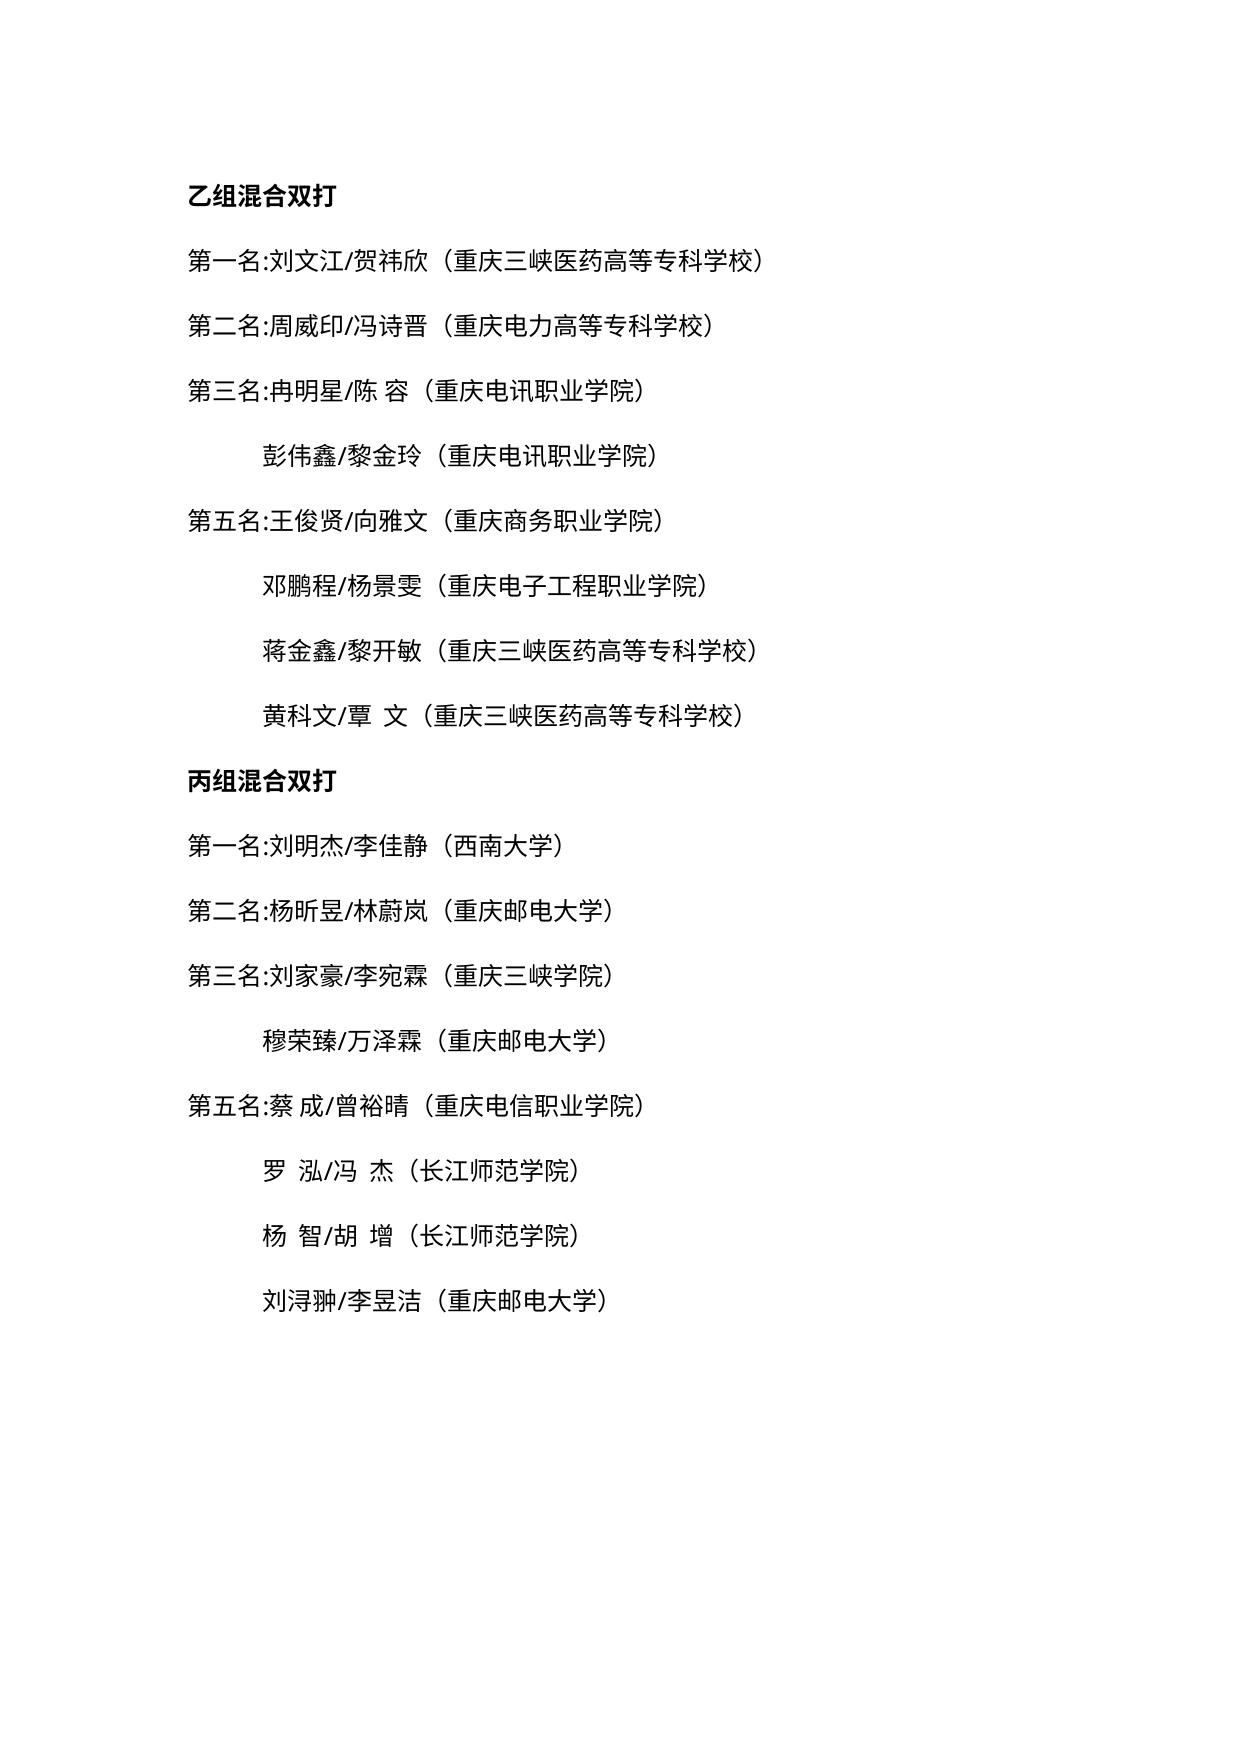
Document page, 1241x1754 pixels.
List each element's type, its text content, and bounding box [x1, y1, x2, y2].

text 第二名:杨昕昱/林蔚岚（重庆邮电大学） [187, 877, 1053, 942]
text 第三名:冉明星/陈 容（重庆电讯职业学院） [187, 357, 1053, 422]
text 第一名:刘文江/贺祎欣（重庆三峡医药高等专科学校） [187, 227, 1053, 292]
text 穆荣臻/万泽霖（重庆邮电大学） [187, 1007, 1053, 1072]
text 杨 智/胡 增（长江师范学院） [187, 1202, 1053, 1267]
text 第五名:蔡 成/曾裕晴（重庆电信职业学院） [187, 1072, 1053, 1137]
text 第五名:王俊贤/向雅文（重庆商务职业学院） [187, 487, 1053, 552]
text 第二名:周威印/冯诗晋（重庆电力高等专科学校） [187, 292, 1053, 357]
text 邓鹏程/杨景雯（重庆电子工程职业学院） [187, 552, 1053, 617]
text 第三名:刘家豪/李宛霖（重庆三峡学院） [187, 942, 1053, 1007]
text 彭伟鑫/黎金玲（重庆电讯职业学院） [187, 422, 1053, 487]
text 第一名:刘明杰/李佳静（西南大学） [187, 812, 1053, 877]
text 黄科文/覃 文（重庆三峡医药高等专科学校） [187, 682, 1053, 747]
text 刘浔翀/李昱洁（重庆邮电大学） [187, 1267, 1053, 1332]
text 罗 泓/冯 杰（长江师范学院） [187, 1137, 1053, 1202]
text 乙组混合双打 [187, 162, 1053, 227]
text 丙组混合双打 [187, 747, 1053, 812]
text 蒋金鑫/黎开敏（重庆三峡医药高等专科学校） [187, 617, 1053, 682]
